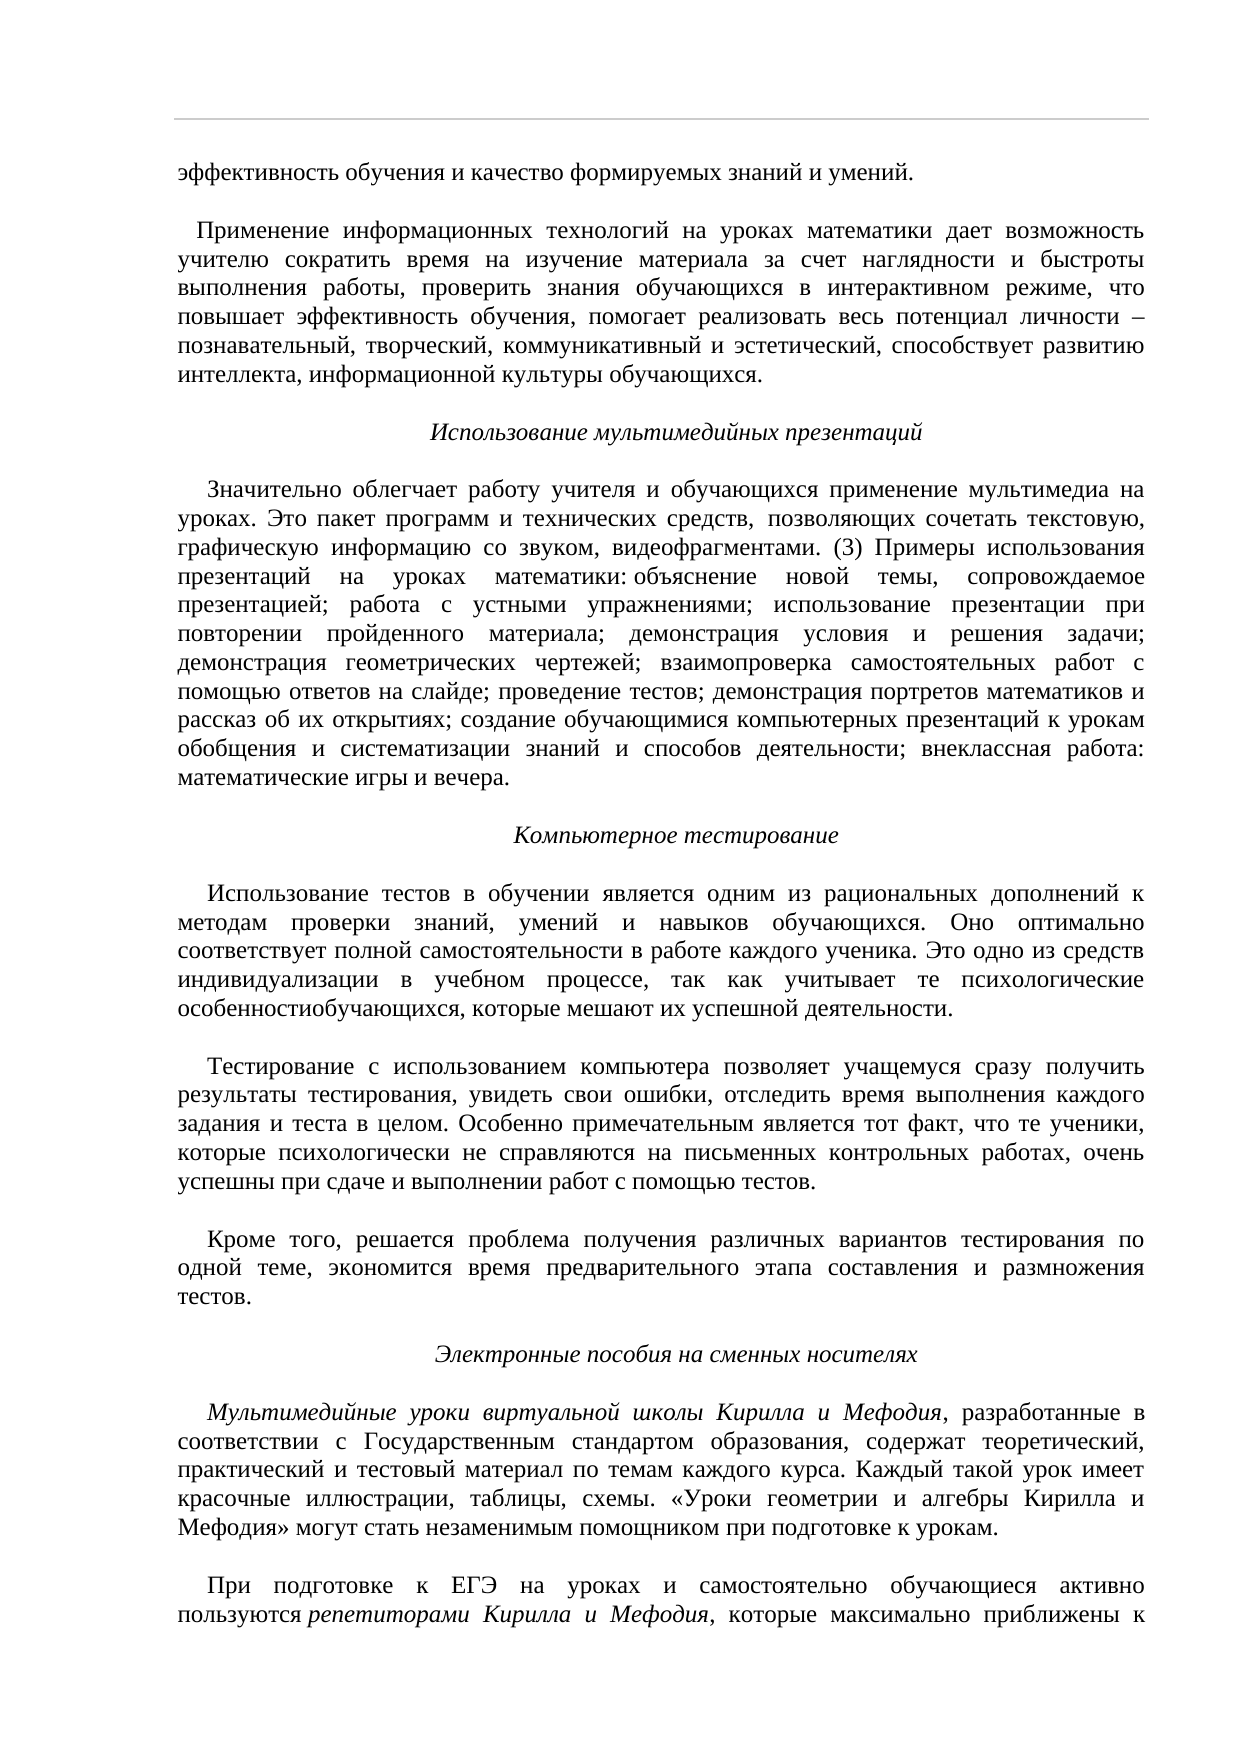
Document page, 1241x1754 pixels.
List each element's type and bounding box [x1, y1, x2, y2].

table_header [174, 120, 1148, 1636]
